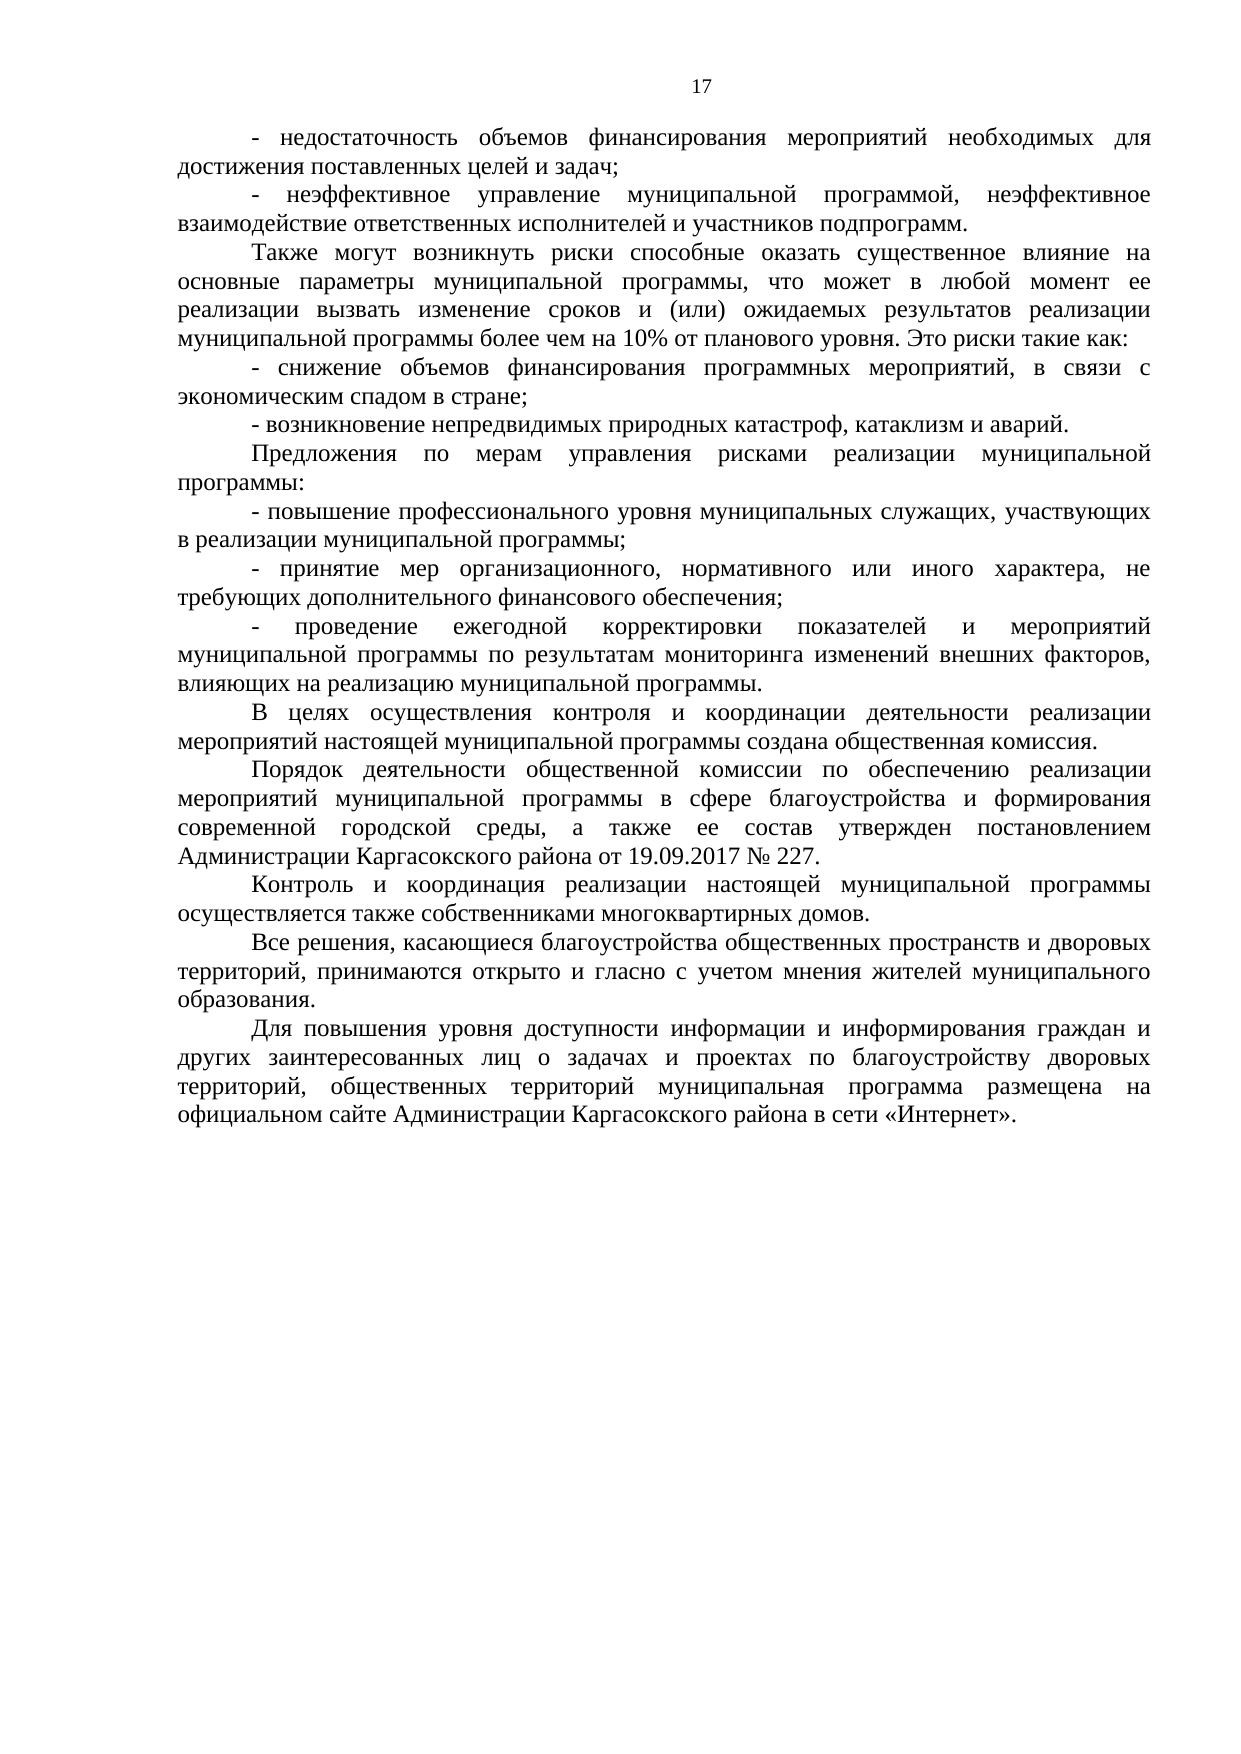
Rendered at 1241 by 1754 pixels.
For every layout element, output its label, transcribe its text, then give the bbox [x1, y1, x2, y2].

text - возникновение непредвидимых природных катастроф, катаклизм и аварий. [177, 409, 1152, 438]
text В целях осуществления контроля и координации деятельности реализации мероприятий настоящей муниципальной программы создана общественная комиссия. [177, 697, 1152, 754]
text Также могут возникнуть риски способные оказать существенное влияние на основные параметры муниципальной программы, что может в любой момент ее реализации вызвать изменение сроков и (или) ожидаемых результатов реализации муниципальной программы более чем на 10% от планового уровня. Это риски такие как: [177, 237, 1152, 352]
text - повышение профессионального уровня муниципальных служащих, участвующих в реализации муниципальной программы; [177, 496, 1152, 553]
text - неэффективное управление муниципальной программой, неэффективное взаимодействие ответственных исполнителей и участников подпрограмм. [177, 179, 1152, 237]
text Для повышения уровня доступности информации и информирования граждан и других заинтересованных лиц о задачах и проектах по благоустройству дворовых территорий, общественных территорий муниципальная программа размещена на официальном сайте Администрации Каргасокского района в сети «Интернет». [177, 1013, 1152, 1128]
text Порядок деятельности общественной комиссии по обеспечению реализации мероприятий муниципальной программы в сфере благоустройства и формирования современной городской среды, а также ее состав утвержден постановлением Администрации Каргасокского района от 19.09.2017 № 227. [177, 754, 1152, 869]
text - недостаточность объемов финансирования мероприятий необходимых для достижения поставленных целей и задач; [177, 122, 1152, 179]
text Предложения по мерам управления рисками реализации муниципальной программы: [177, 438, 1152, 496]
text Контроль и координация реализации настоящей муниципальной программы осуществляется также собственниками многоквартирных домов. [177, 869, 1152, 927]
text - проведение ежегодной корректировки показателей и мероприятий муниципальной программы по результатам мониторинга изменений внешних факторов, влияющих на реализацию муниципальной программы. [177, 611, 1152, 697]
text Все решения, касающиеся благоустройства общественных пространств и дворовых территорий, принимаются открыто и гласно с учетом мнения жителей муниципального образования. [177, 927, 1152, 1013]
text - снижение объемов финансирования программных мероприятий, в связи с экономическим спадом в стране; [177, 352, 1152, 409]
text - принятие мер организационного, нормативного или иного характера, не требующих дополнительного финансового обеспечения; [177, 553, 1152, 611]
